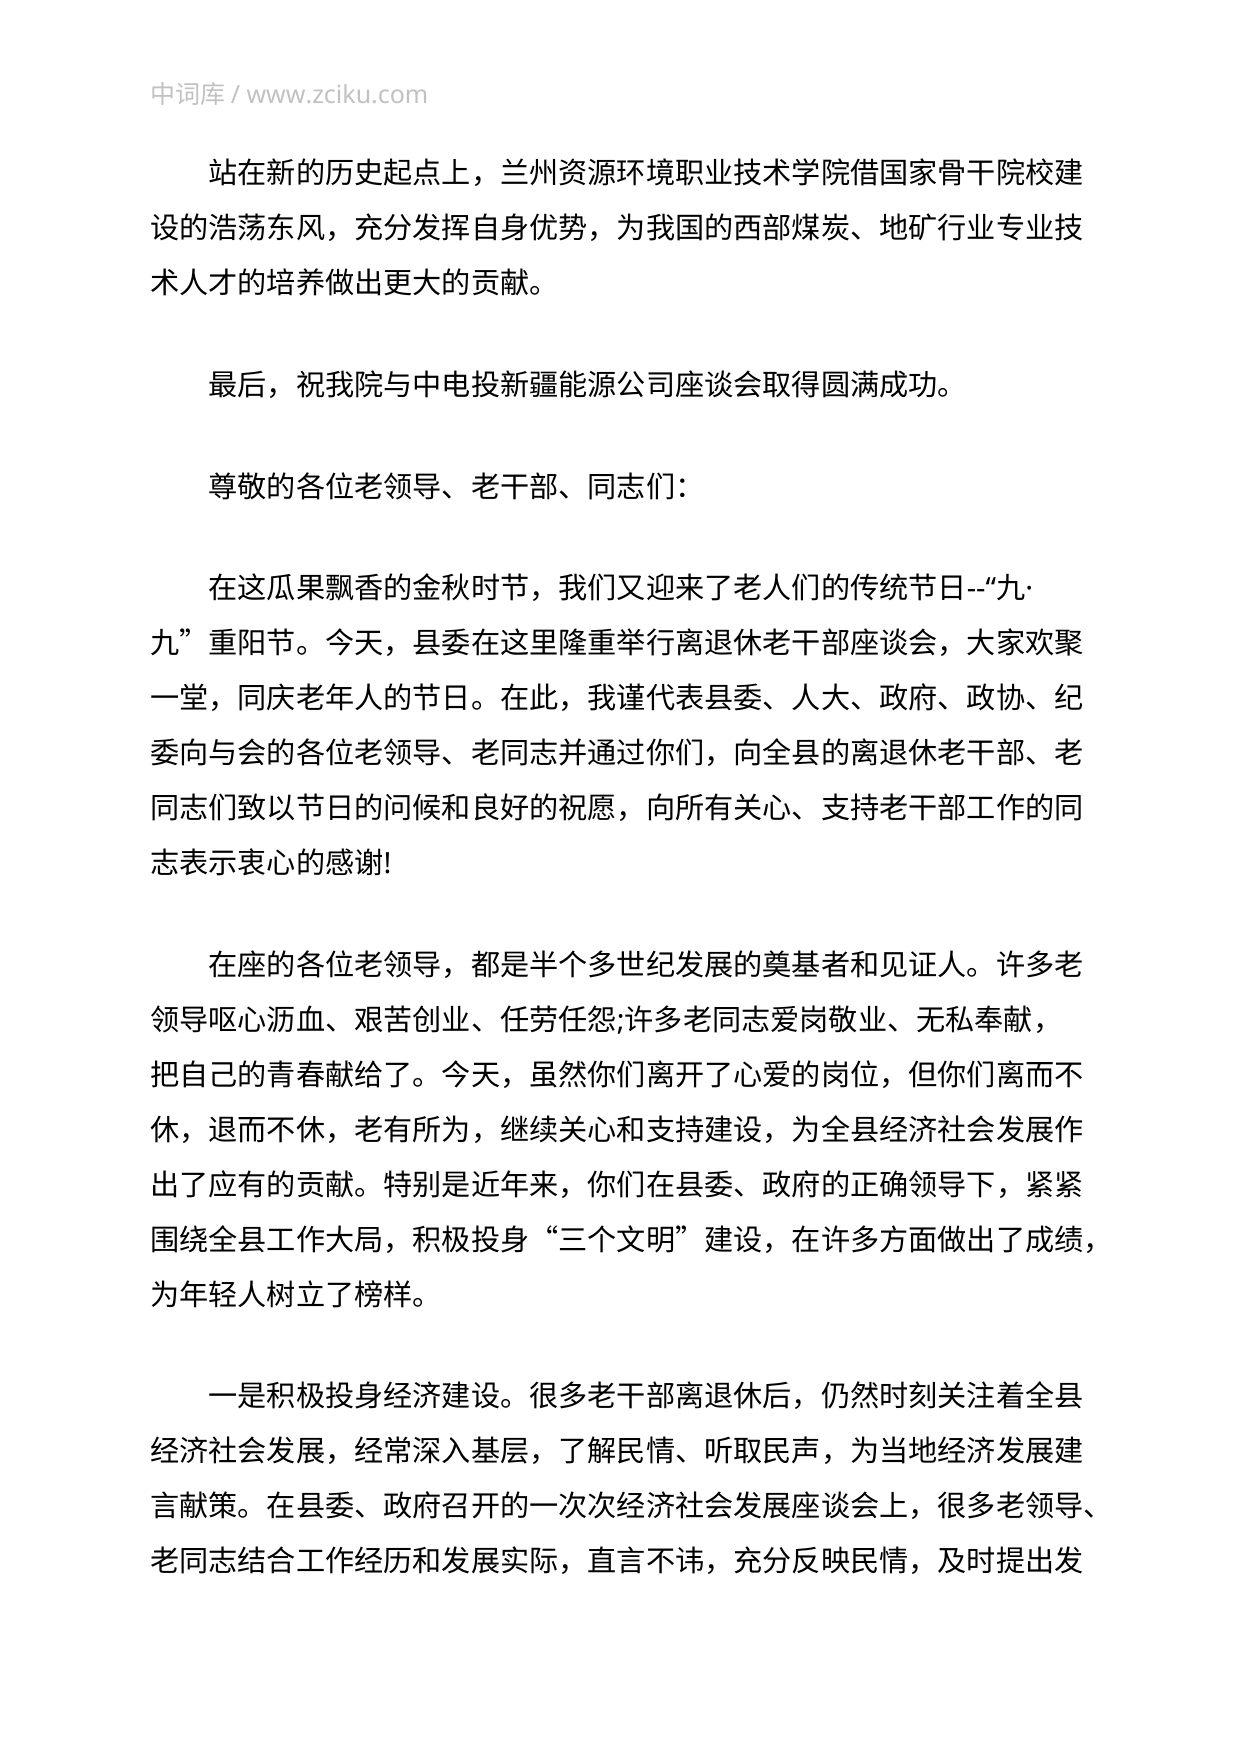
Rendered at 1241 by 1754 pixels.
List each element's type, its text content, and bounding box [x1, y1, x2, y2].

text 在这瓜果飘香的金秋时节，我们又迎来了老人们的传统节日--“九·九”重阳节。今天，县委在这里隆重举行离退休老干部座谈会，大家欢聚一堂，同庆老年人的节日。在此，我谨代表县委、人大、政府、政协、纪委向与会的各位老领导、老同志并通过你们，向全县的离退休老干部、老同志们致以节日的问候和良好的祝愿，向所有关心、支持老干部工作的同志表示衷心的感谢! [150, 565, 1090, 882]
text 在座的各位老领导，都是半个多世纪发展的奠基者和见证人。许多老领导呕心沥血、艰苦创业、任劳任怨;许多老同志爱岗敬业、无私奉献，把自己的青春献给了。今天，虽然你们离开了心爱的岗位，但你们离而不休，退而不休，老有所为，继续关心和支持建设，为全县经济社会发展作出了应有的贡献。特别是近年来，你们在县委、政府的正确领导下，紧紧围绕全县工作大局，积极投身“三个文明”建设，在许多方面做出了成绩，为年轻人树立了榜样。 [150, 942, 1090, 1313]
text 尊敬的各位老领导、老干部、同志们： [150, 463, 1090, 506]
text 最后，祝我院与中电投新疆能源公司座谈会取得圆满成功。 [150, 362, 1090, 404]
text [150, 1373, 1090, 1580]
text 站在新的历史起点上，兰州资源环境职业技术学院借国家骨干院校建设的浩荡东风，充分发挥自身优势，为我国的西部煤炭、地矿行业专业技术人才的培养做出更大的贡献。 [150, 150, 1090, 302]
